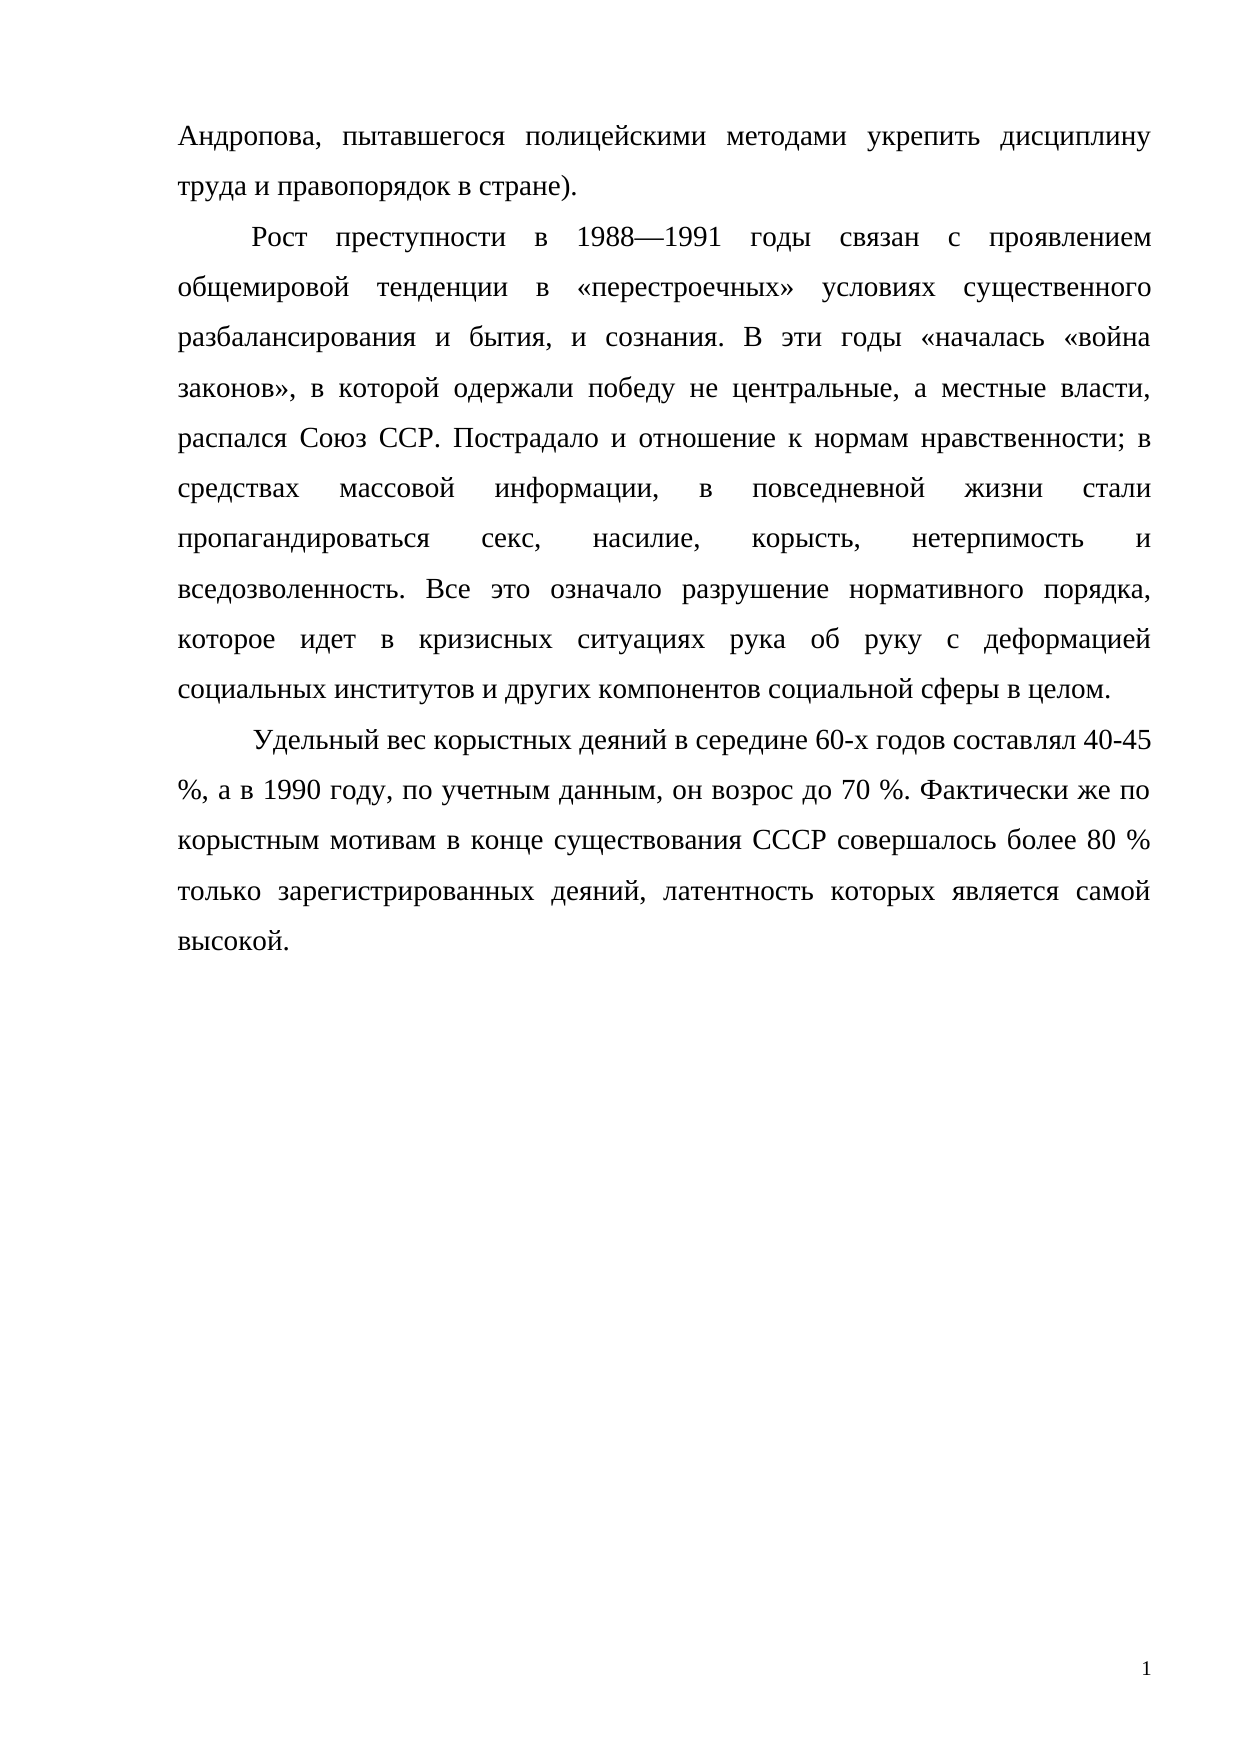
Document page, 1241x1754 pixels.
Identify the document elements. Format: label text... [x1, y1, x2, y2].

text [177, 118, 1152, 202]
text Удельный вес корыстных деяний в середине 60-х годов составлял 40-45 %, а в 1990 году, по учетным данным, он возрос до 70 %. Фактически же по корыстным мотивам в конце существования СССР совершалось более 80 % только зарегистрированных деяний, латентность которых является самой высокой. [177, 722, 1152, 957]
text Рост преступности в 1988—1991 годы связан с проявлением общемировой тенденции в «перестроечных» условиях существенного разбалансирования и бытия, и сознания. В эти годы «началась «война законов», в которой одержали победу не центральные, а местные власти, распался Союз ССР. Пострадало и отношение к нормам нравственности; в средствах массовой информации, в повседневной жизни стали пропагандироваться секс, насилие, корысть, нетерпимость и вседозволенность. Все это означало разрушение нормативного порядка, которое идет в кризисных ситуациях рука об руку с деформацией социальных институтов и других компонентов социальной сферы в целом. [177, 219, 1152, 705]
